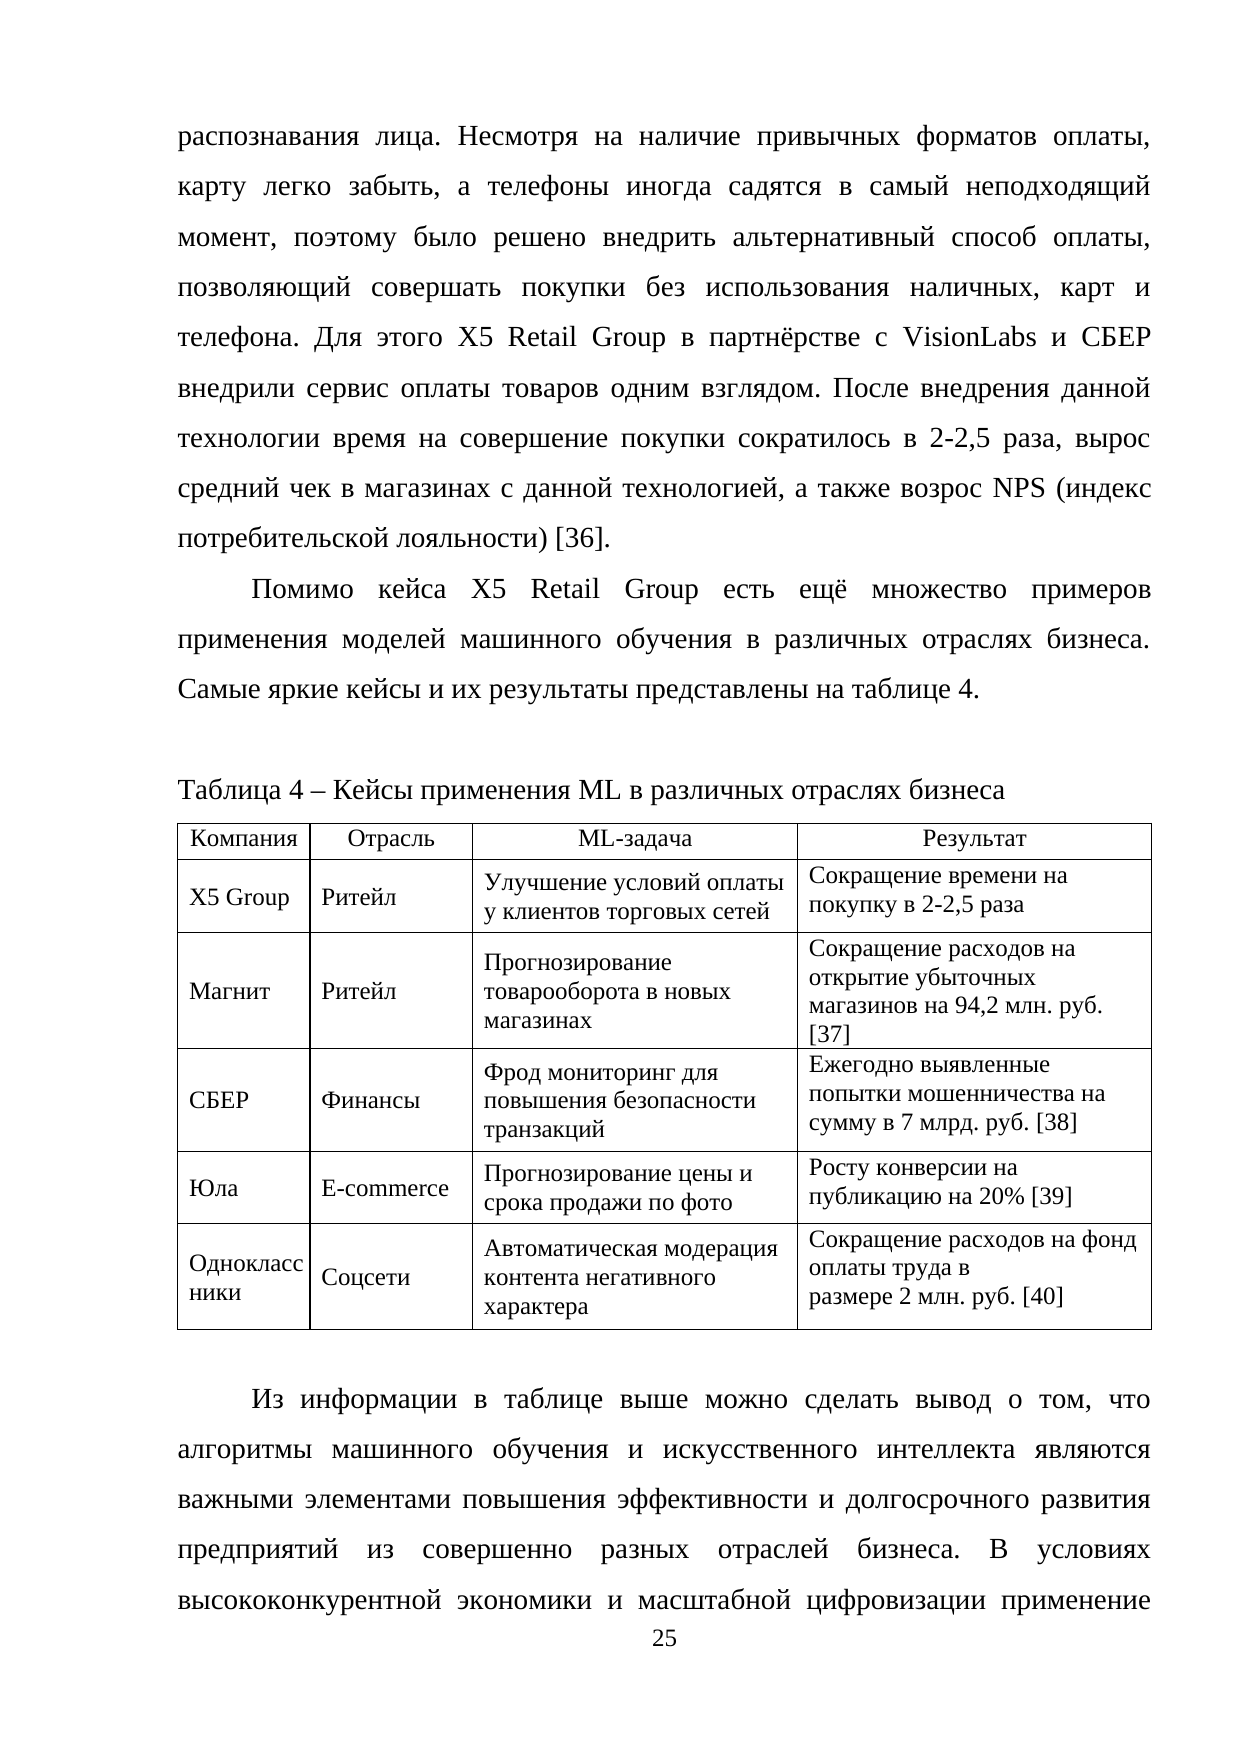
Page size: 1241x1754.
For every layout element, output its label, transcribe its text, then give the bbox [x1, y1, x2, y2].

table_cell Сокращение расходов на фонд оплаты труда в размере 2 млн. руб. [40] [798, 1224, 1151, 1329]
table_cell Сокращение времени на покупку в 2-2,5 раза [798, 860, 1151, 932]
text Таблица 4 – Кейсы применения ML в различных отраслях бизнеса [177, 772, 1152, 806]
table_header Отрасль [311, 824, 472, 859]
table_cell Улучшение условий оплаты у клиентов торговых сетей [473, 860, 797, 932]
text Помимо кейса X5 Retail Group есть ещё множество примеров применения моделей машинного обучения в различных отраслях бизнеса. Самые яркие кейсы и их результаты представлены на таблице 4. [177, 571, 1152, 705]
table_header ML-задача [473, 824, 797, 859]
table_cell E-commerce [311, 1152, 472, 1223]
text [177, 1381, 1152, 1616]
table_cell Магнит [178, 933, 309, 1048]
table_cell Сокращение расходов на открытие убыточных магазинов на 94,2 млн. руб. [37] [798, 933, 1151, 1048]
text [177, 118, 1152, 554]
table_cell Ритейл [311, 860, 472, 932]
table_cell Соцсети [311, 1224, 472, 1329]
table_cell Юла [178, 1152, 309, 1223]
table_cell Финансы [311, 1049, 472, 1151]
table_cell Автоматическая модерация контента негативного характера [473, 1224, 797, 1329]
table_header Компания [178, 824, 309, 859]
table_cell Росту конверсии на публикацию на 20% [39] [798, 1152, 1151, 1223]
table_cell Прогнозирование цены и срока продажи по фото [473, 1152, 797, 1223]
table_cell X5 Group [178, 860, 309, 932]
table_cell Фрод мониторинг для повышения безопасности транзакций [473, 1049, 797, 1151]
table_header Результат [798, 824, 1151, 859]
table_cell СБЕР [178, 1049, 309, 1151]
table_cell Одноклассники [178, 1224, 309, 1329]
table_cell Ритейл [311, 933, 472, 1048]
table_cell Ежегодно выявленные попытки мошенничества на сумму в 7 млрд. руб. [38] [798, 1049, 1151, 1151]
table_cell Прогнозирование товарооборота в новых магазинах [473, 933, 797, 1048]
